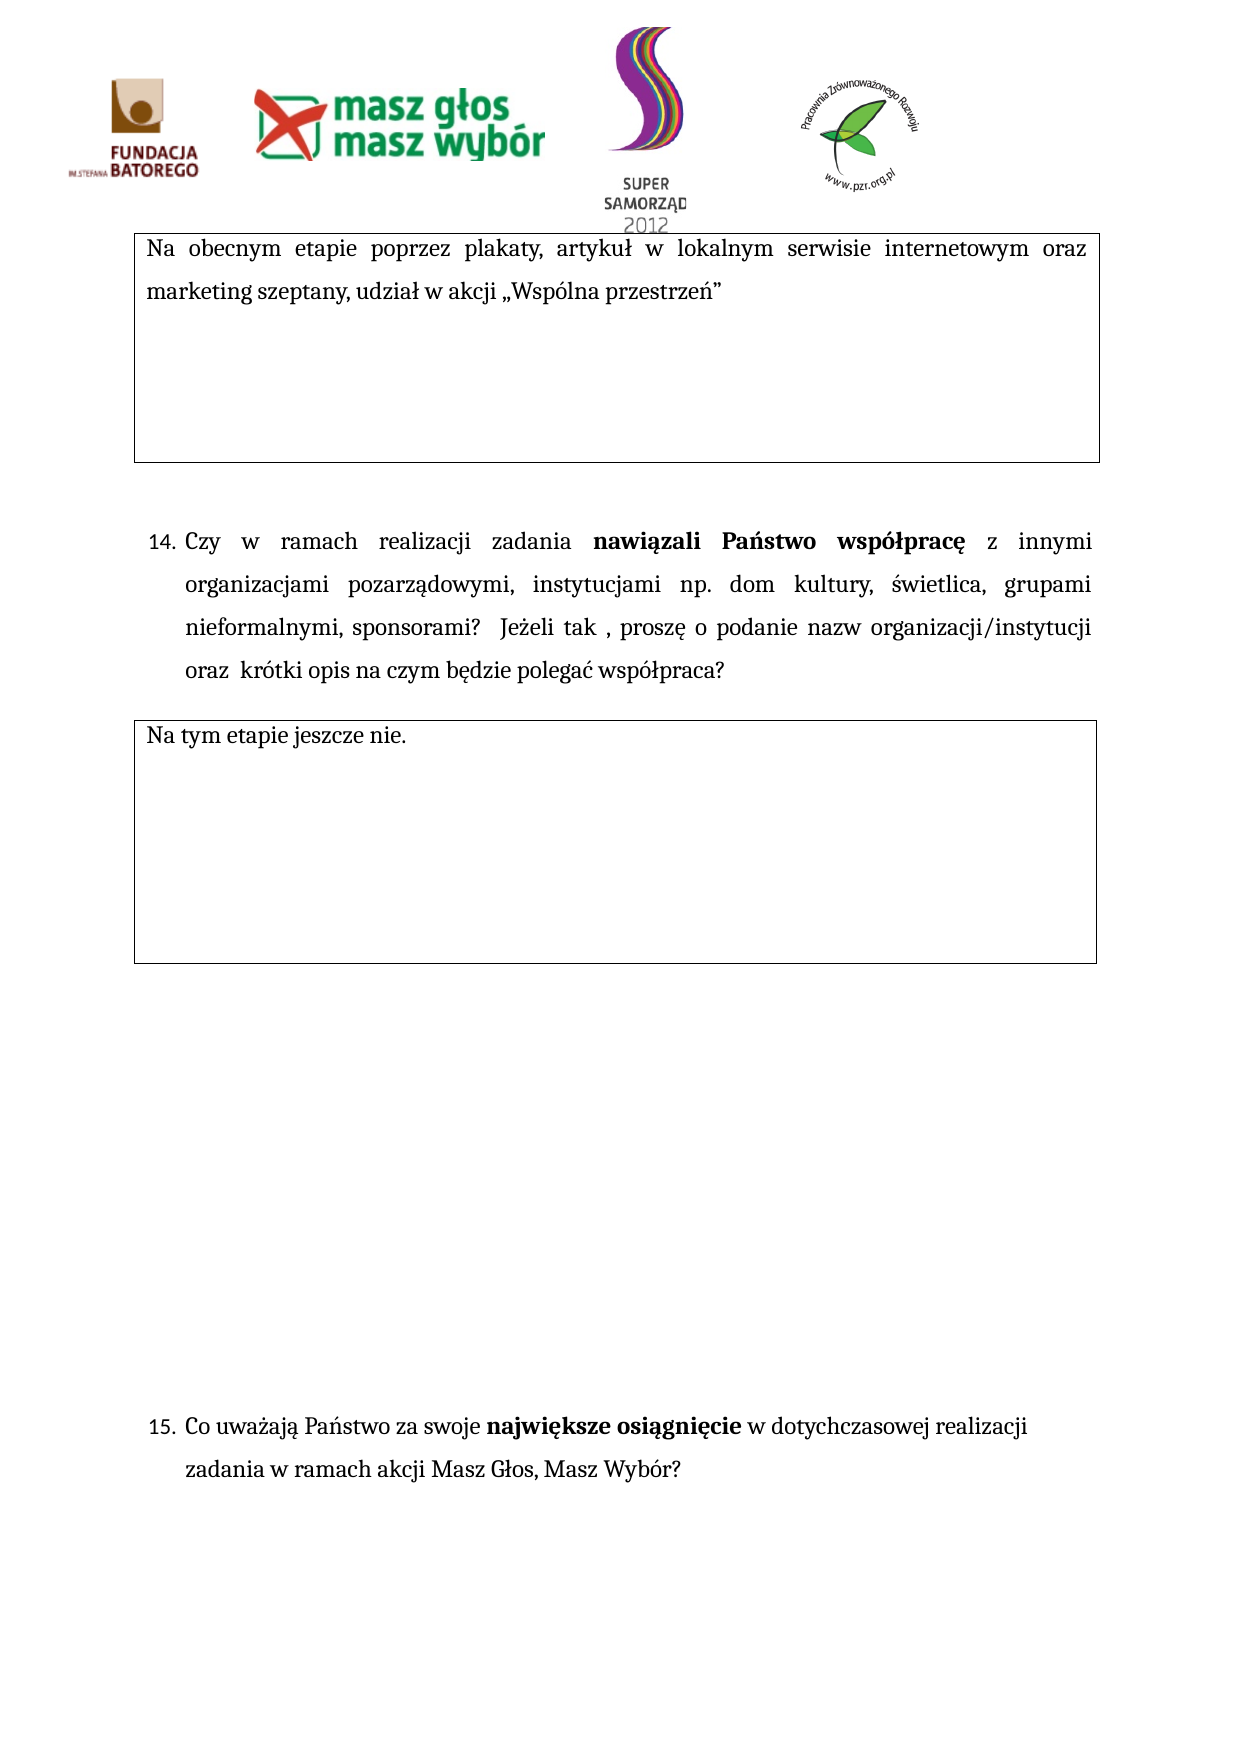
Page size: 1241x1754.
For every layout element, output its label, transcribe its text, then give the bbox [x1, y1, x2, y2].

picture [604, 27, 686, 230]
picture [62, 74, 204, 183]
table_header Na tym etapie jeszcze nie. [135, 721, 1096, 963]
list Co uważają Państwo za swoje największe osiągnięcie w dotychczasowej realizacji zadania w ramach akcji Masz Głos, Masz Wybór? [148, 1412, 1093, 1484]
table_header Na obecnym etapie poprzez plakaty, artykuł w lokalnym serwisie internetowym oraz marketing szeptany, udział w akcji „Wspólna przestrzeń” [135, 234, 1099, 462]
list Czy w ramach realizacji zadania nawiązali Państwo współpracę z innymi organizacjami pozarządowymi, instytucjami np. dom kultury, świetlica, grupami nieformalnymi, sponsorami? Jeżeli tak , proszę o podanie nazw organizacji/instytucji oraz krótki opis na czym będzie polegać współpraca? [148, 527, 1093, 685]
picture [254, 88, 545, 161]
picture [797, 73, 923, 199]
